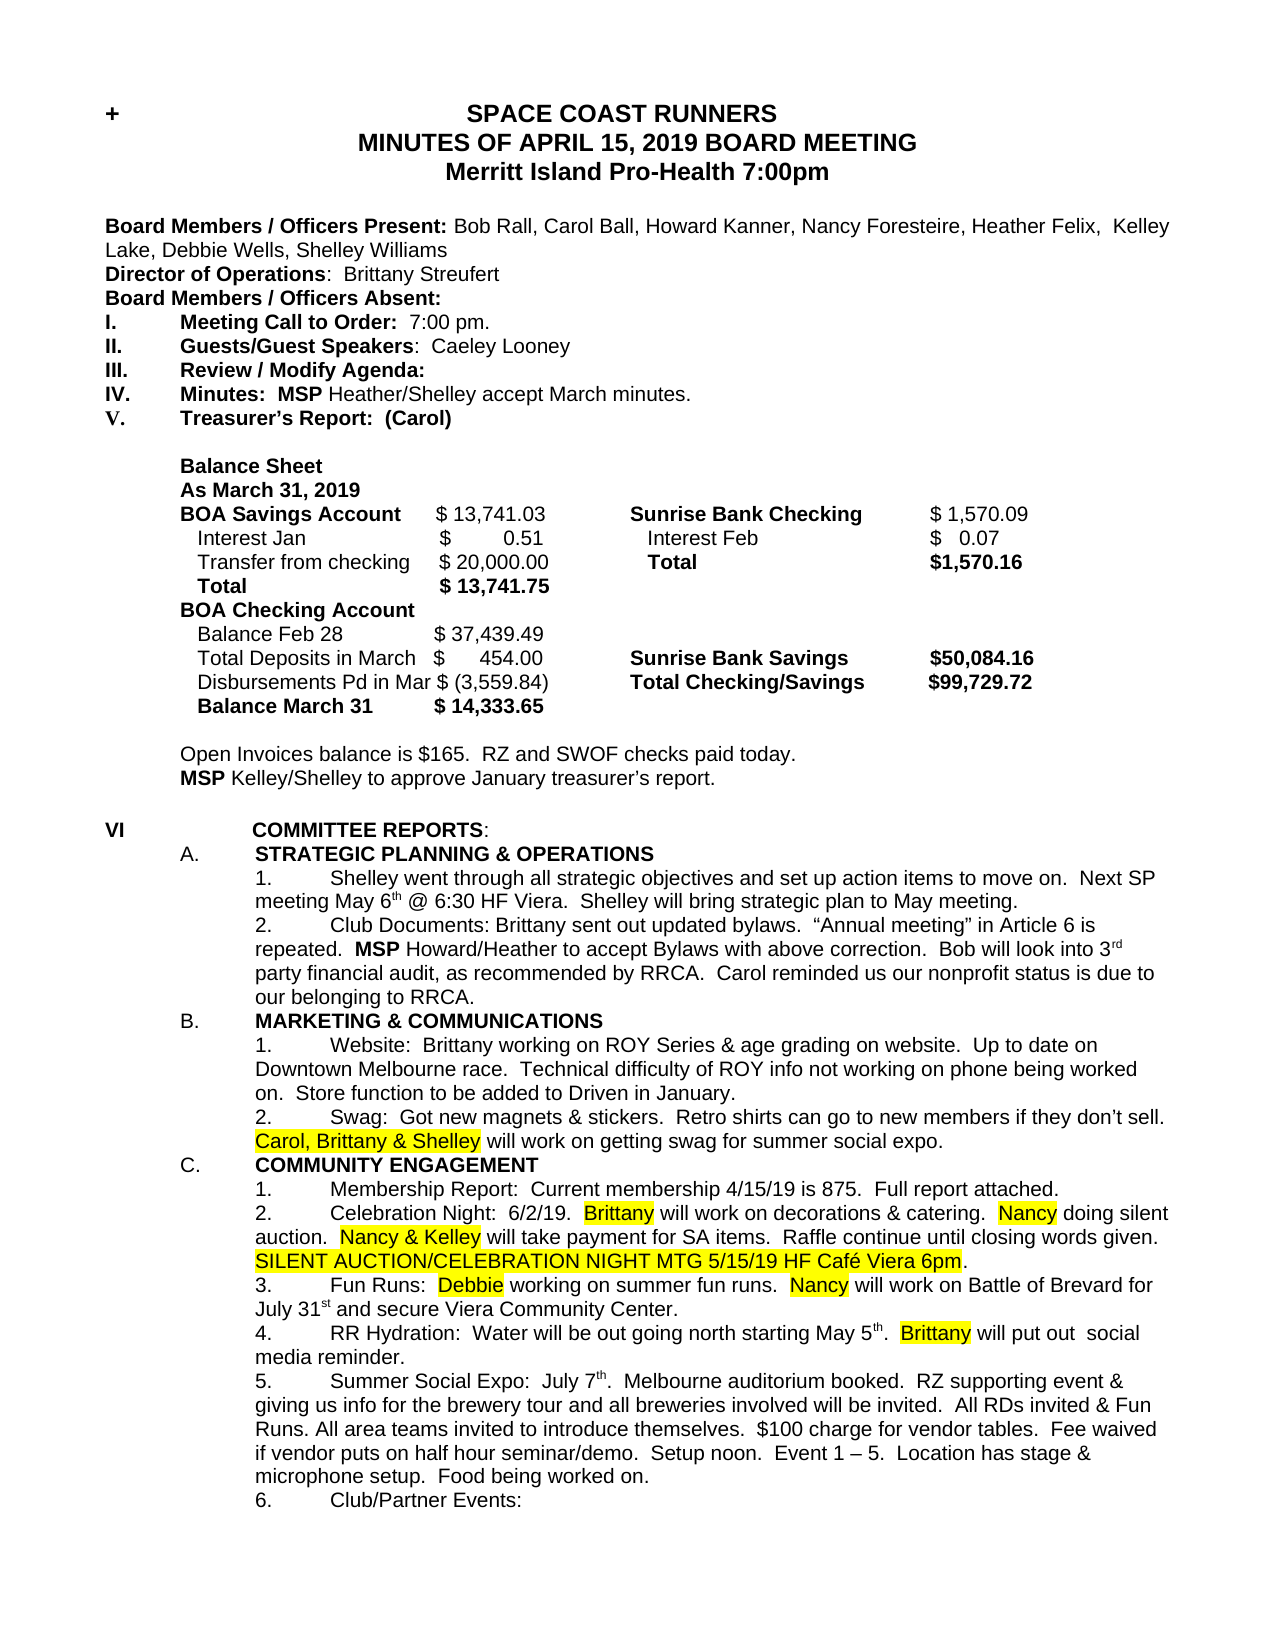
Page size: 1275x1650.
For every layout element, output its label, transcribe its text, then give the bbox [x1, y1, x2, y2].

list Guests/Guest Speakers: Caeley Looney [105, 334, 1170, 358]
list Swag: Got new magnets & stickers. Retro shirts can go to new members if they don’t sell. Carol, Brittany & Shelley will work on getting swag for summer social expo. [255, 1105, 1170, 1153]
list COMMUNITY ENGAGEMENT [180, 1153, 1170, 1177]
list Club/Partner Events: [255, 1488, 1170, 1512]
subtitle Disbursements Pd in Mar $ (3,559.84) Total Checking/Savings $99,729.72 [180, 669, 1170, 693]
list Review / Modify Agenda: [105, 358, 1170, 382]
text MINUTES OF APRIL 15, 2019 BOARD MEETING [105, 128, 1170, 157]
list Shelley went through all strategic objectives and set up action items to move on. Next SP meeting May 6th @ 6:30 HF Viera. Shelley will bring strategic plan to May meeting. [255, 865, 1170, 913]
text Board Members / Officers Present: Bob Rall, Carol Ball, Howard Kanner, Nancy Foresteire, Heather Felix, Kelley Lake, Debbie Wells, Shelley Williams [105, 214, 1170, 262]
text Board Members / Officers Absent: [105, 286, 1170, 310]
subtitle BOA Savings Account $ 13,741.03 Sunrise Bank Checking $ 1,570.09 [180, 502, 1170, 526]
list STRATEGIC PLANNING & OPERATIONS [180, 841, 1170, 865]
list Website: Brittany working on ROY Series & age grading on website. Up to date on Downtown Melbourne race. Technical difficulty of ROY info not working on phone being worked on. Store function to be added to Driven in January. [255, 1033, 1170, 1105]
list Fun Runs: Debbie working on summer fun runs. Nancy will work on Battle of Brevard for July 31st and secure Viera Community Center. [255, 1273, 1170, 1321]
subtitle Total $ 13,741.75 [180, 574, 1170, 598]
subtitle Interest Jan $ 0.51 Interest Feb $ 0.07 [180, 526, 1170, 550]
list MARKETING & COMMUNICATIONS [180, 1009, 1170, 1033]
subtitle Balance Sheet [180, 454, 1170, 478]
text MSP Kelley/Shelley to approve January treasurer’s report. [105, 765, 1170, 789]
text Director of Operations: Brittany Streufert [105, 262, 1170, 286]
text Merritt Island Pro-Health 7:00pm [105, 157, 1170, 185]
list Membership Report: Current membership 4/15/19 is 875. Full report attached. [255, 1177, 1170, 1201]
subtitle Total Deposits in March $ 454.00 Sunrise Bank Savings $50,084.16 [180, 646, 1170, 669]
subtitle As March 31, 2019 [180, 478, 1170, 502]
text VI COMMITTEE REPORTS: [105, 817, 1170, 841]
text + SPACE COAST RUNNERS [105, 99, 1170, 128]
list Summer Social Expo: July 7th. Melbourne auditorium booked. RZ supporting event & giving us info for the brewery tour and all breweries involved will be invited. All RDs invited & Fun Runs. All area teams invited to introduce themselves. $100 charge for vendor tables. Fee waived if vendor puts on half hour seminar/demo. Setup noon. Event 1 – 5. Location has stage & microphone setup. Food being worked on. [255, 1368, 1170, 1488]
list Celebration Night: 6/2/19. Brittany will work on decorations & catering. Nancy doing silent auction. Nancy & Kelley will take payment for SA items. Raffle continue until closing words given. SILENT AUCTION/CELEBRATION NIGHT MTG 5/15/19 HF Café Viera 6pm. [255, 1201, 1170, 1273]
list RR Hydration: Water will be out going north starting May 5th. Brittany will put out social media reminder. [255, 1321, 1170, 1368]
subtitle Balance March 31 $ 14,333.65 [180, 693, 1170, 717]
list Meeting Call to Order: 7:00 pm. [105, 310, 1170, 334]
subtitle Balance Feb 28 $ 37,439.49 [180, 622, 1170, 646]
list Minutes: MSP Heather/Shelley accept March minutes. [105, 382, 1170, 406]
list Treasurer’s Report: (Carol) [105, 406, 1170, 430]
list Club Documents: Brittany sent out updated bylaws. “Annual meeting” in Article 6 is repeated. MSP Howard/Heather to accept Bylaws with above correction. Bob will look into 3rd party financial audit, as recommended by RRCA. Carol reminded us our nonprofit status is due to our belonging to RRCA. [255, 913, 1170, 1009]
text Open Invoices balance is $165. RZ and SWOF checks paid today. [105, 741, 1170, 765]
subtitle BOA Checking Account [180, 598, 1170, 622]
subtitle Transfer from checking $ 20,000.00 Total $1,570.16 [180, 550, 1170, 574]
